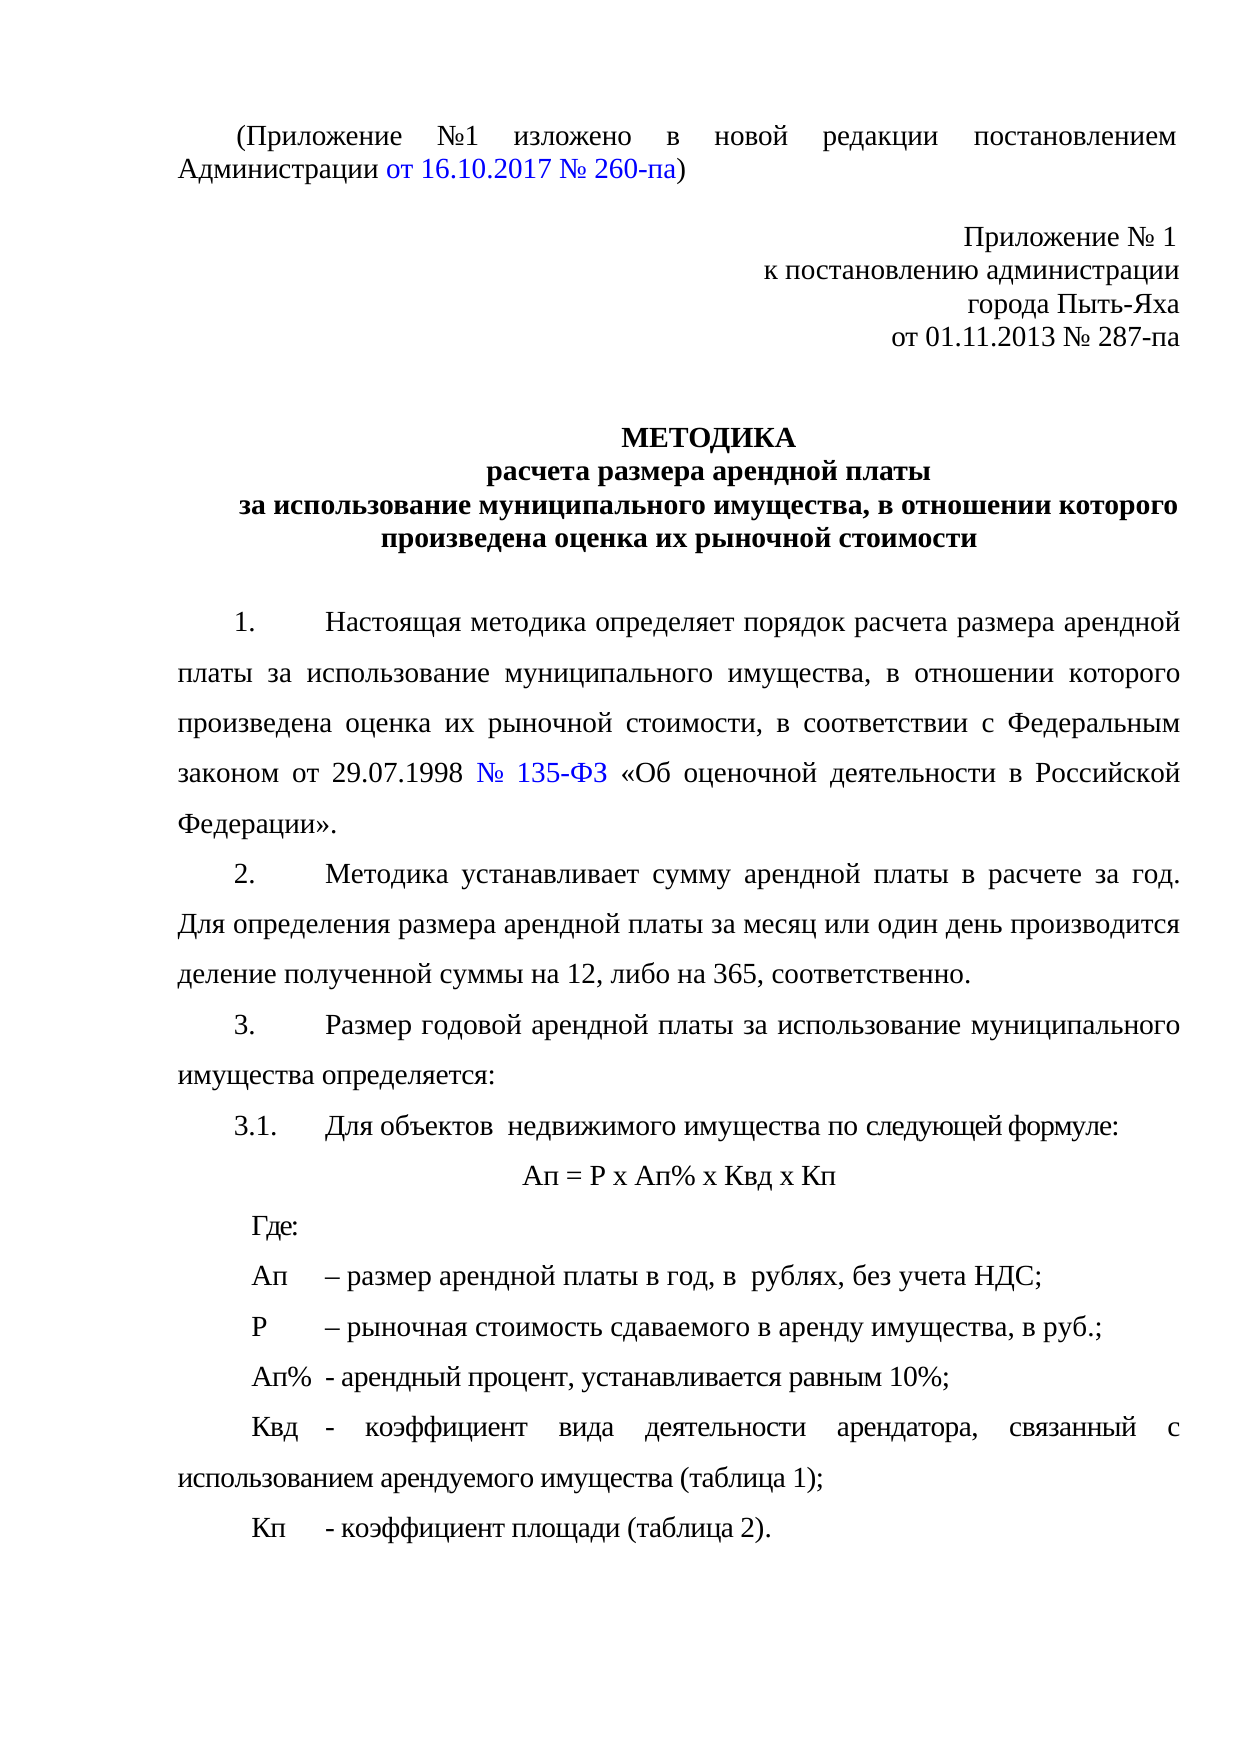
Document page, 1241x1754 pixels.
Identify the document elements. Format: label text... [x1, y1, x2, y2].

text Ап – размер арендной платы в год, в рублях, без учета НДС; [177, 1258, 1181, 1292]
text к постановлению администрации [177, 252, 1180, 286]
text Р – рыночная стоимость сдаваемого в аренду имущества, в руб.; [177, 1309, 1181, 1342]
text 3. Размер годовой арендной платы за использование муниципального имущества определяется: [177, 1007, 1181, 1091]
text Ап% - арендный процент, устанавливается равным 10%; [177, 1359, 1181, 1393]
text расчета размера арендной платы [177, 453, 1181, 487]
text Ап = Р х Ап% х Квд х Кп [177, 1158, 1181, 1191]
text 3.1. Для объектов недвижимого имущества по следующей формуле: [177, 1108, 1181, 1141]
text Где: [177, 1208, 1181, 1242]
text МЕТОДИКА [177, 420, 1181, 453]
text Приложение № 1 [177, 219, 1177, 252]
text Кп - коэффициент площади (таблица 2). [177, 1510, 1181, 1544]
text Квд - коэффициент вида деятельности арендатора, связанный с использованием арендуемого имущества (таблица 1); [177, 1409, 1181, 1493]
text 2. Методика устанавливает сумму арендной платы в расчете за год. Для определения размера арендной платы за месяц или один день производится деление полученной суммы на 12, либо на 365, соответственно. [177, 856, 1181, 990]
text города Пыть-Яха [177, 286, 1180, 319]
text 1. Настоящая методика определяет порядок расчета размера арендной платы за использование муниципального имущества, в отношении которого произведена оценка их рыночной стоимости, в соответствии с Федеральным законом от 29.07.1998 № 135-ФЗ «Об оценочной деятельности в Российской Федерации». [177, 604, 1181, 839]
text за использование муниципального имущества, в отношении которого произведена оценка их рыночной стоимости [177, 487, 1181, 554]
text от 01.11.2013 № 287-па [177, 319, 1180, 353]
text (Приложение №1 изложено в новой редакции постановлением Администрации от 16.10.2017 № 260-па) [177, 118, 1177, 185]
